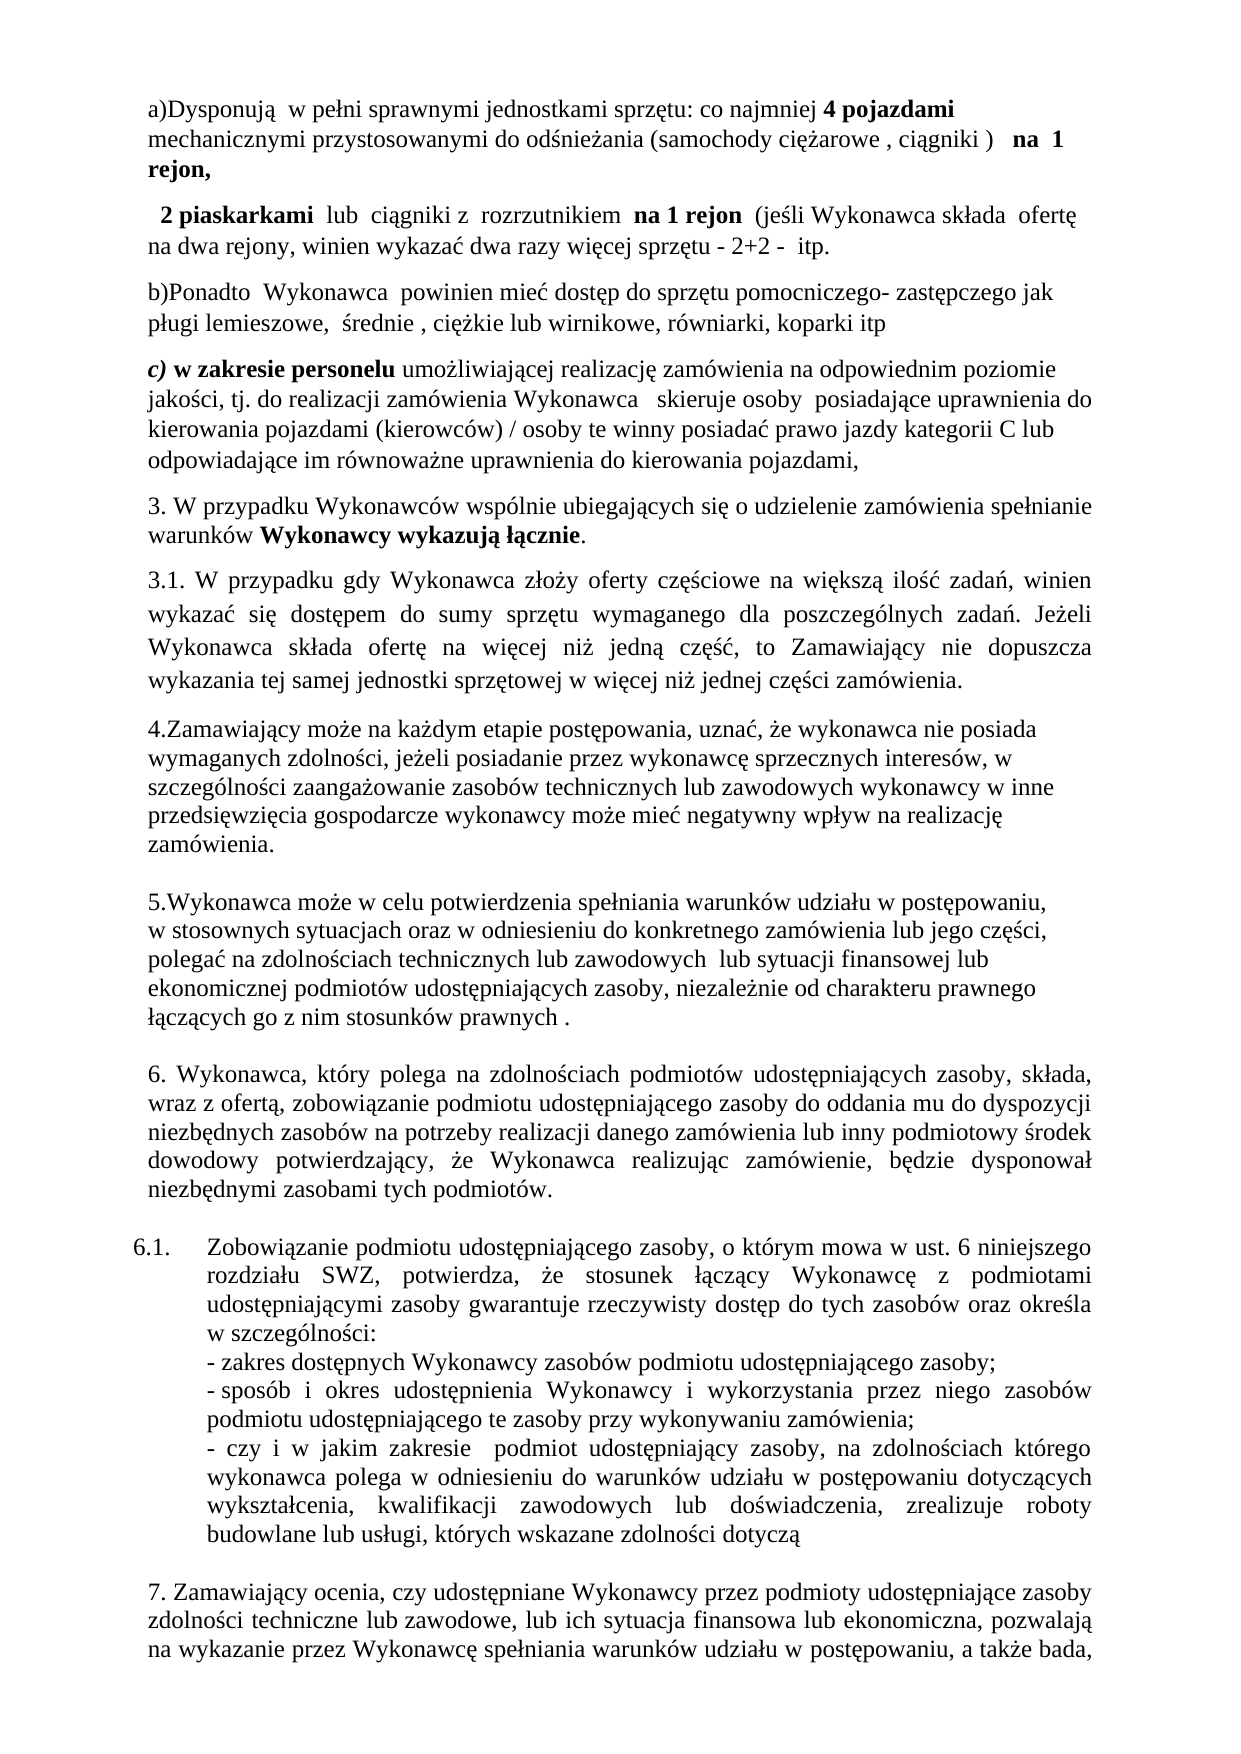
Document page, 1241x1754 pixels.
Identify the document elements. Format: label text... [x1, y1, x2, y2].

text - czy i w jakim zakresie podmiot udostępniający zasoby, na zdolnościach którego wykonawca polega w odniesieniu do warunków udziału w postępowaniu dotyczących wykształcenia, kwalifikacji zawodowych lub doświadczenia, zrealizuje roboty budowlane lub usługi, których wskazane zdolności dotyczą [133, 1433, 1093, 1548]
text 4.Zamawiający może na każdym etapie postępowania, uznać, że wykonawca nie posiada wymaganych zdolności, jeżeli posiadanie przez wykonawcę sprzecznych interesów, w szczególności zaangażowanie zasobów technicznych lub zawodowych wykonawcy w inne przedsięwzięcia gospodarcze wykonawcy może mieć negatywny wpływ na realizację zamówienia. [148, 714, 1093, 858]
text 6. Wykonawca, który polega na zdolnościach podmiotów udostępniających zasoby, składa, wraz z ofertą, zobowiązanie podmiotu udostępniającego zasoby do oddania mu do dyspozycji niezbędnych zasobów na potrzeby realizacji danego zamówienia lub inny podmiotowy środek dowodowy potwierdzający, że Wykonawca realizując zamówienie, będzie dysponował niezbędnymi zasobami tych podmiotów. [148, 1059, 1093, 1203]
text 2 piaskarkami lub ciągniki z rozrzutnikiem na 1 rejon (jeśli Wykonawca składa ofertę na dwa rejony, winien wykazać dwa razy więcej sprzętu - 2+2 - itp. [148, 201, 1093, 259]
text c) w zakresie personelu umożliwiającej realizację zamówienia na odpowiednim poziomie jakości, tj. do realizacji zamówienia Wykonawca skieruje osoby posiadające uprawnienia do kierowania pojazdami (kierowców) / osoby te winny posiadać prawo jazdy kategorii C lub odpowiadające im równoważne uprawnienia do kierowania pojazdami, [148, 354, 1093, 473]
text 3.1. W przypadku gdy Wykonawca złoży oferty częściowe na większą ilość zadań, winien wykazać się dostępem do sumy sprzętu wymaganego dla poszczególnych zadań. Jeżeli Wykonawca składa ofertę na więcej niż jedną część, to Zamawiający nie dopuszcza wykazania tej samej jednostki sprzętowej w więcej niż jednej części zamówienia. [148, 566, 1093, 693]
text b)Ponadto Wykonawca powinien mieć dostęp do sprzętu pomocniczego- zastępczego jak pługi lemieszowe, średnie , ciężkie lub wirnikowe, równiarki, koparki itp [148, 277, 1093, 336]
text 3. W przypadku Wykonawców wspólnie ubiegających się o udzielenie zamówienia spełnianie warunków Wykonawcy wykazują łącznie. [148, 491, 1093, 549]
text - zakres dostępnych Wykonawcy zasobów podmiotu udostępniającego zasoby; [133, 1347, 1093, 1376]
text 6.1. Zobowiązanie podmiotu udostępniającego zasoby, o którym mowa w ust. 6 niniejszego rozdziału SWZ, potwierdza, że stosunek łączący Wykonawcę z podmiotami udostępniającymi zasoby gwarantuje rzeczywisty dostęp do tych zasobów oraz określa w szczególności: [133, 1232, 1093, 1347]
text a)Dysponują w pełni sprawnymi jednostkami sprzętu: co najmniej 4 pojazdami mechanicznymi przystosowanymi do odśnieżania (samochody ciężarowe , ciągniki ) na 1 rejon, [148, 94, 1093, 183]
text 5.Wykonawca może w celu potwierdzenia spełniania warunków udziału w postępowaniu, w stosownych sytuacjach oraz w odniesieniu do konkretnego zamówienia lub jego części, polegać na zdolnościach technicznych lub zawodowych lub sytuacji finansowej lub ekonomicznej podmiotów udostępniających zasoby, niezależnie od charakteru prawnego łączących go z nim stosunków prawnych . [148, 887, 1093, 1031]
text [148, 1577, 1093, 1663]
text - sposób i okres udostępnienia Wykonawcy i wykorzystania przez niego zasobów podmiotu udostępniającego te zasoby przy wykonywaniu zamówienia; [133, 1376, 1093, 1433]
